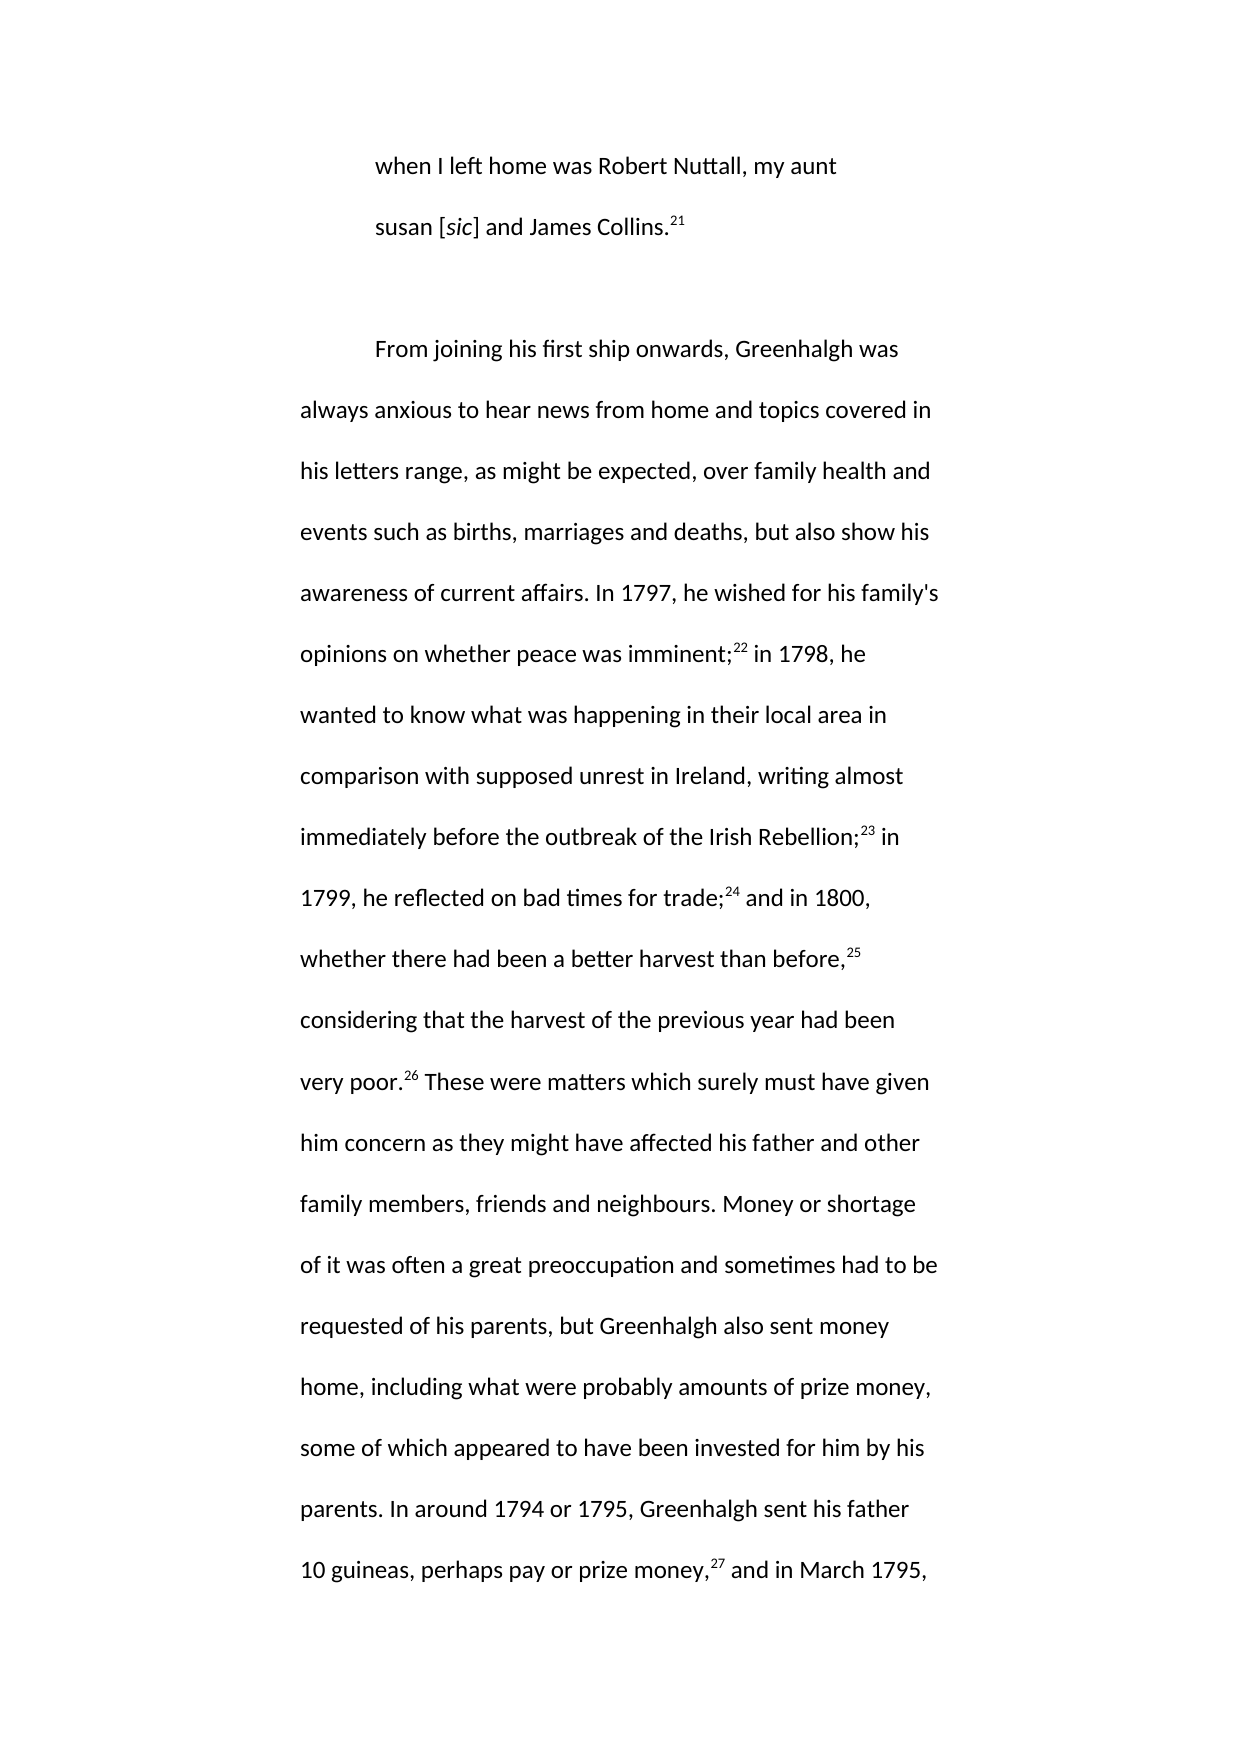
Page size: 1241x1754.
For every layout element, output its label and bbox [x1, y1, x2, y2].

text [375, 150, 865, 242]
text [300, 333, 940, 1584]
